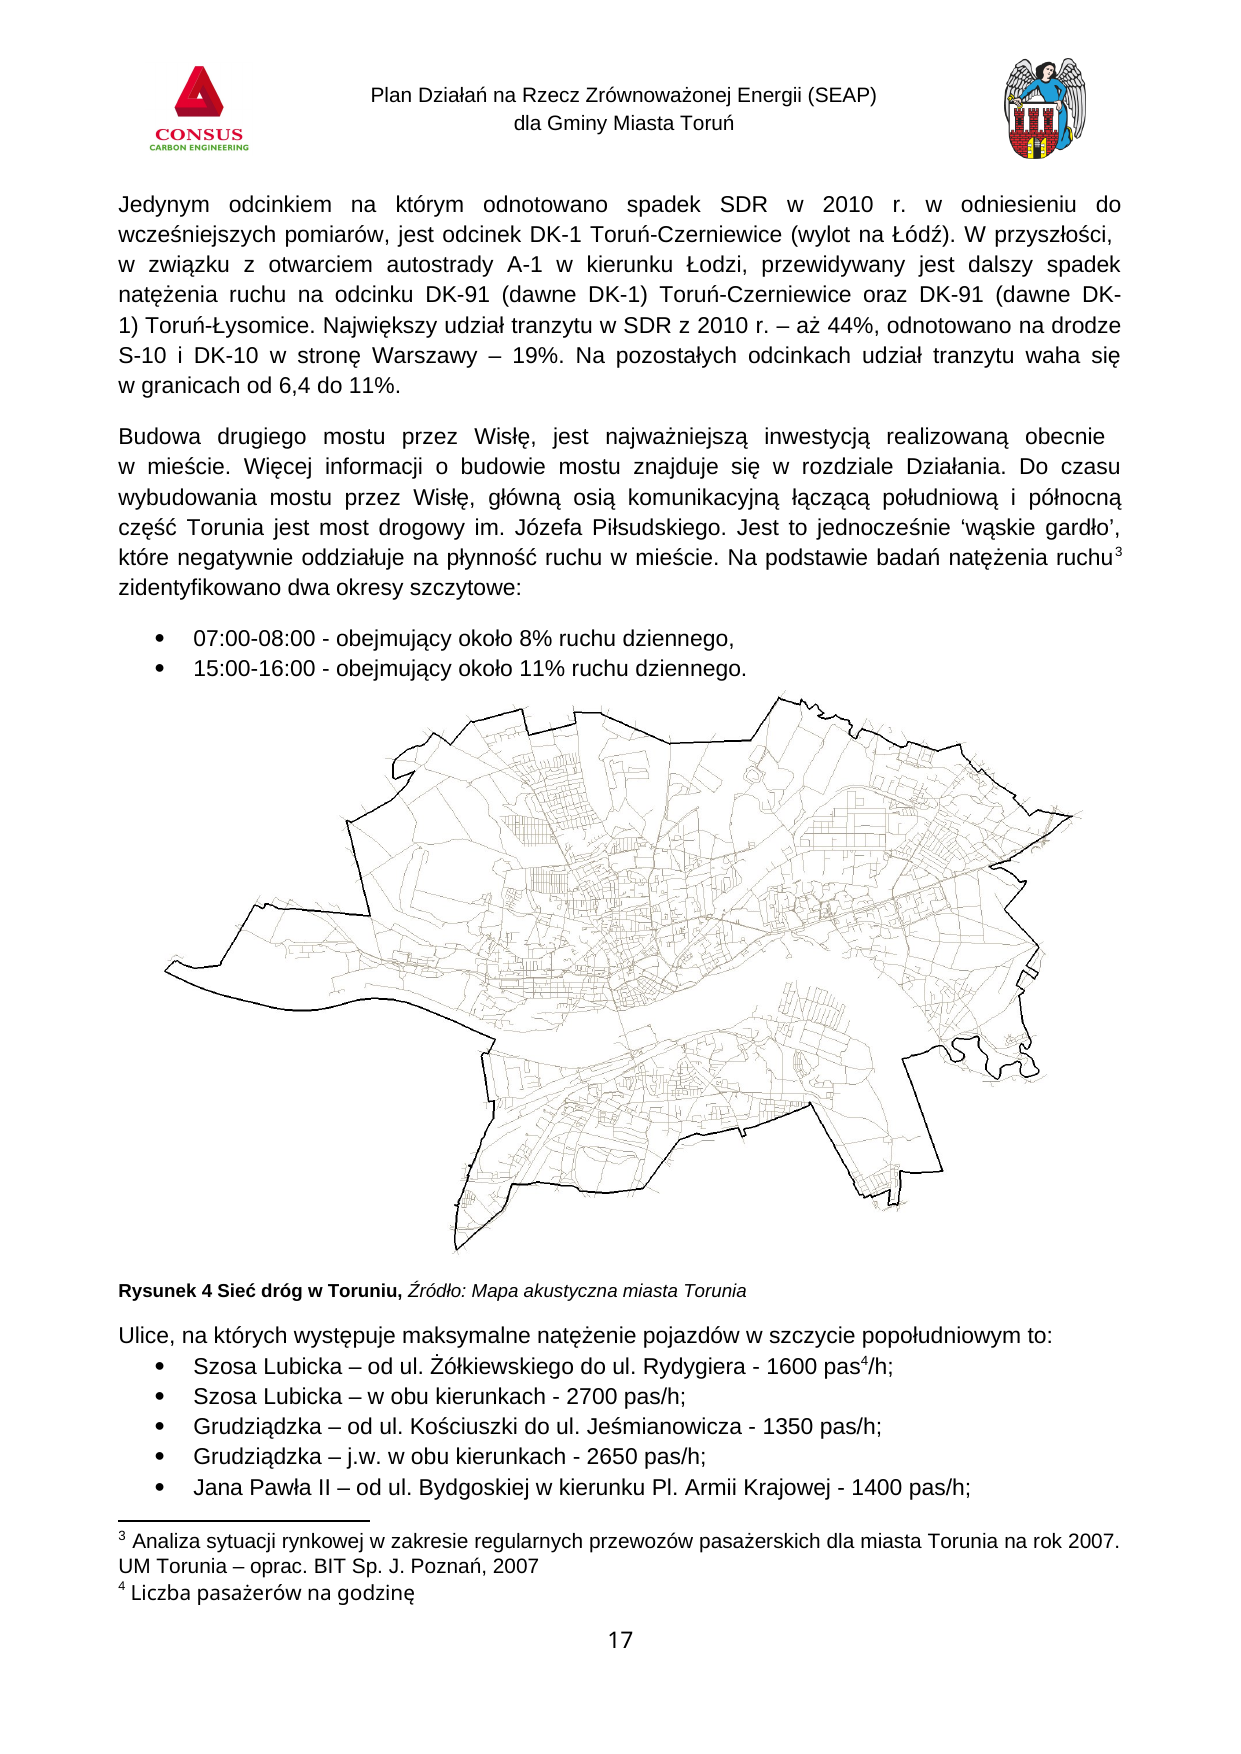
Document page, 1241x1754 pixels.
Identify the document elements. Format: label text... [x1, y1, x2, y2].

text Ulice, na których występuje maksymalne natężenie pojazdów w szczycie popołudniowym to: [118, 1322, 1122, 1349]
list Szosa Lubicka – od ul. Żółkiewskiego do ul. Rydygiera - 1600 pas/h; [156, 1353, 1122, 1379]
list 07:00-08:00 - obejmujący około 8% ruchu dziennego, [156, 625, 1122, 652]
text Budowa drugiego mostu przez Wisłę, jest najważniejszą inwestycją realizowaną obecnie w mieście. Więcej informacji o budowie mostu znajduje się w rozdziale Działania. Do czasu wybudowania mostu przez Wisłę, główną osią komunikacyjną łączącą południową i północną część Torunia jest most drogowy im. Józefa Piłsudskiego. Jest to jednocześnie ‘wąskie gardło’, które negatywnie oddziałuje na płynność ruchu w mieście. Na podstawie badań natężenia ruchu zidentyfikowano dwa okresy szczytowe: [118, 423, 1122, 601]
picture [155, 685, 1092, 1259]
picture [145, 62, 253, 156]
text Jedynym odcinkiem na którym odnotowano spadek SDR w 2010 r. w odniesieniu do wcześniejszych pomiarów, jest odcinek DK-1 Toruń-Czerniewice (wylot na Łódź). W przyszłości, w związku z otwarciem autostrady A-1 w kierunku Łodzi, przewidywany jest dalszy spadek natężenia ruchu na odcinku DK-91 (dawne DK-1) Toruń-Czerniewice oraz DK-91 (dawne DK-1) Toruń-Łysomice. Największy udział tranzytu w SDR z 2010 r. – aż 44%, odnotowano na drodze S-10 i DK-10 w stronę Warszawy – 19%. Na pozostałych odcinkach udział tranzytu waha się w granicach od 6,4 do 11%. [118, 191, 1122, 398]
list 15:00-16:00 - obejmujący około 11% ruchu dziennego. [156, 655, 1122, 682]
list Szosa Lubicka – w obu kierunkach - 2700 pas/h; [156, 1383, 1122, 1409]
list Jana Pawła II – od ul. Bydgoskiej w kierunku Pl. Armii Krajowej - 1400 pas/h; [156, 1473, 1122, 1500]
list Grudziądzka – od ul. Kościuszki do ul. Jeśmianowicza - 1350 pas/h; [156, 1413, 1122, 1439]
list Grudziądzka – j.w. w obu kierunkach - 2650 pas/h; [156, 1443, 1122, 1469]
picture [1004, 58, 1086, 159]
